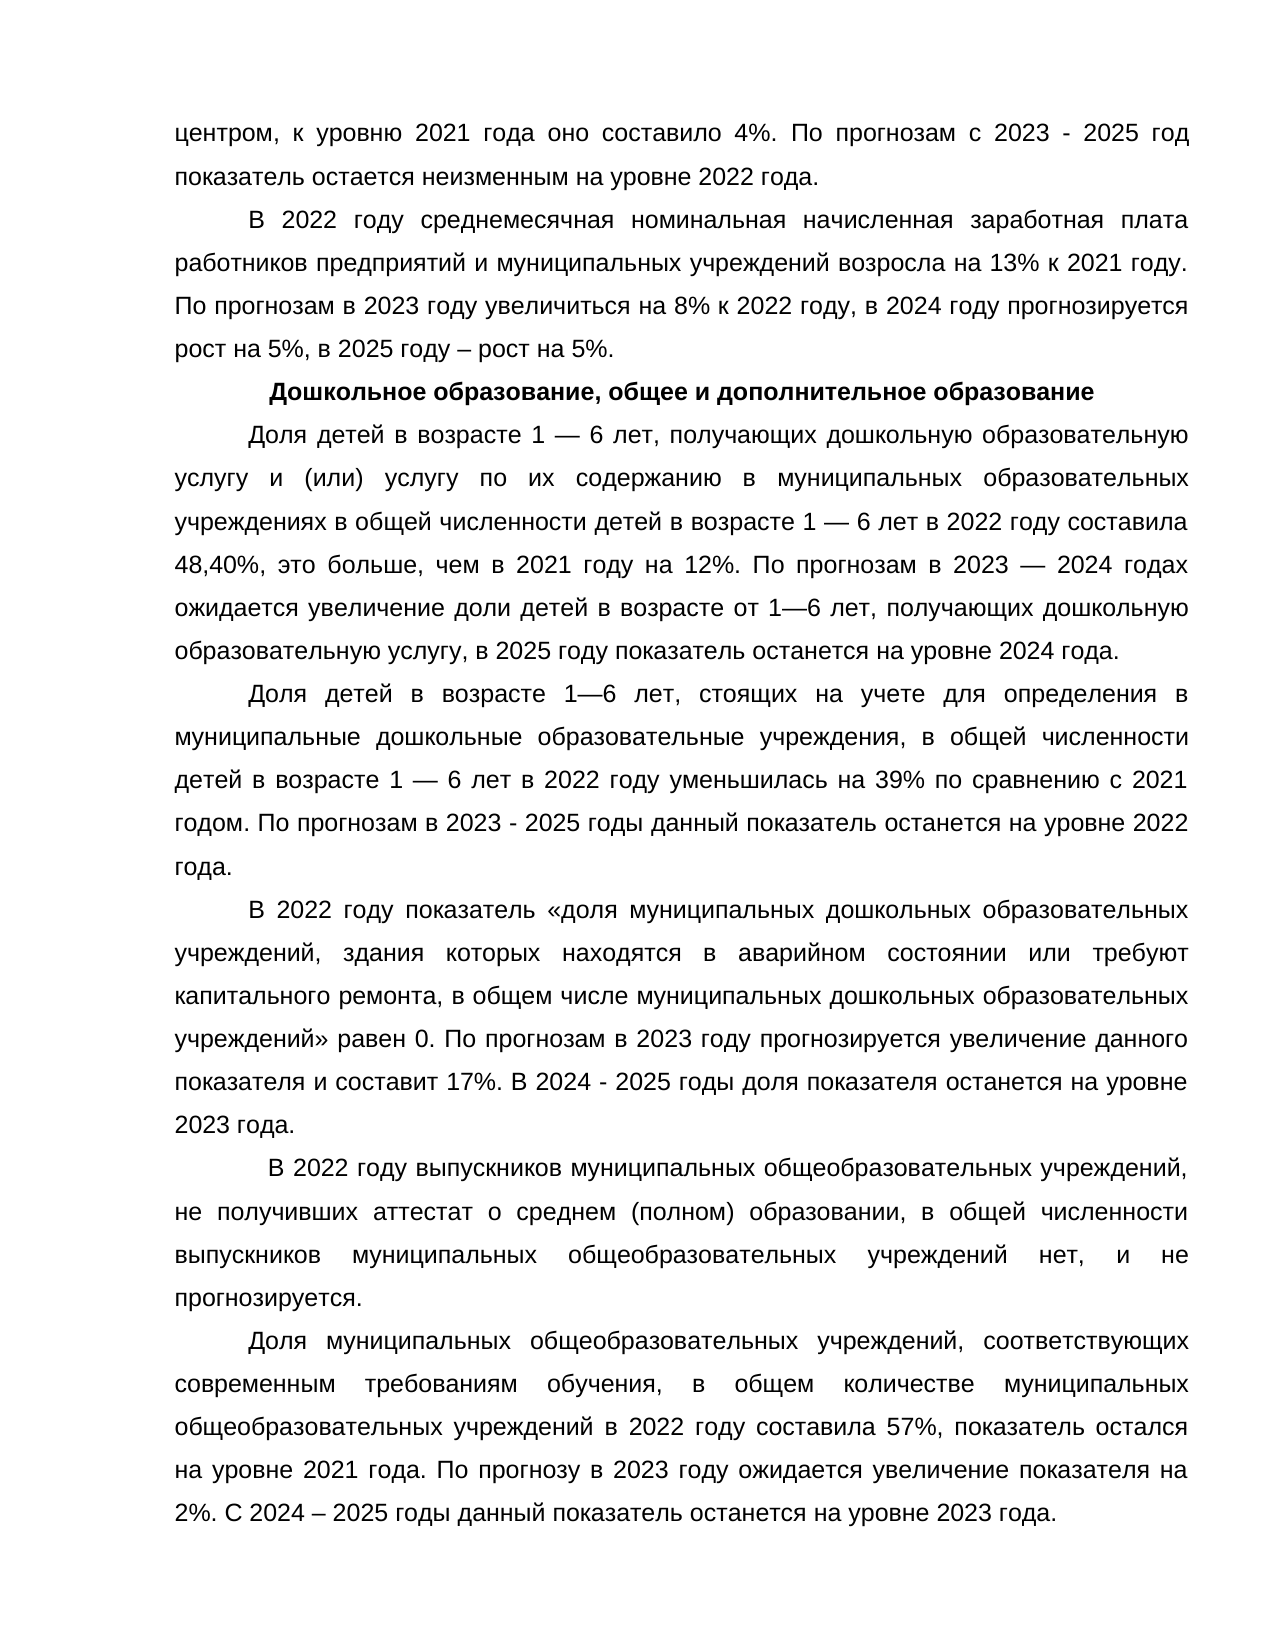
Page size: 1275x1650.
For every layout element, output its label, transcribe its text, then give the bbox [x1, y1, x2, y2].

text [174, 118, 1190, 190]
text В 2022 году среднемесячная номинальная начисленная заработная плата работников предприятий и муниципальных учреждений возросла на 13% к 2021 году. По прогнозам в 2023 году увеличиться на 8% к 2022 году, в 2024 году прогнозируется рост на 5%, в 2025 году – рост на 5%. [174, 205, 1190, 363]
text Доля муниципальных общеобразовательных учреждений, соответствующих современным требованиям обучения, в общем количестве муниципальных общеобразовательных учреждений в 2022 году составила 57%, показатель остался на уровне 2021 года. По прогнозу в 2023 году ожидается увеличение показателя на 2%. С 2024 – 2025 годы данный показатель останется на уровне 2023 года. [174, 1326, 1190, 1527]
text Дошкольное образование, общее и дополнительное образование [174, 377, 1190, 406]
text Доля детей в возрасте 1—6 лет, стоящих на учете для определения в муниципальные дошкольные образовательные учреждения, в общей численности детей в возрасте 1 — 6 лет в 2022 году уменьшилась на 39% по сравнению с 2021 годом. По прогнозам в 2023 - 2025 годы данный показатель останется на уровне 2022 года. [174, 679, 1190, 880]
text В 2022 году показатель «доля муниципальных дошкольных образовательных учреждений, здания которых находятся в аварийном состоянии или требуют капитального ремонта, в общем числе муниципальных дошкольных образовательных учреждений» равен 0. По прогнозам в 2023 году прогнозируется увеличение данного показателя и составит 17%. В 2024 - 2025 годы доля показателя останется на уровне 2023 года. [174, 895, 1190, 1139]
text В 2022 году выпускников муниципальных общеобразовательных учреждений, не получивших аттестат о среднем (полном) образовании, в общей численности выпускников муниципальных общеобразовательных учреждений нет, и не прогнозируется. [174, 1153, 1190, 1312]
text Доля детей в возрасте 1 — 6 лет, получающих дошкольную образовательную услугу и (или) услугу по их содержанию в муниципальных образовательных учреждениях в общей численности детей в возрасте 1 — 6 лет в 2022 году составила 48,40%, это больше, чем в 2021 году на 12%. По прогнозам в 2023 — 2024 годах ожидается увеличение доли детей в возрасте от 1—6 лет, получающих дошкольную образовательную услугу, в 2025 году показатель останется на уровне 2024 года. [174, 420, 1190, 665]
